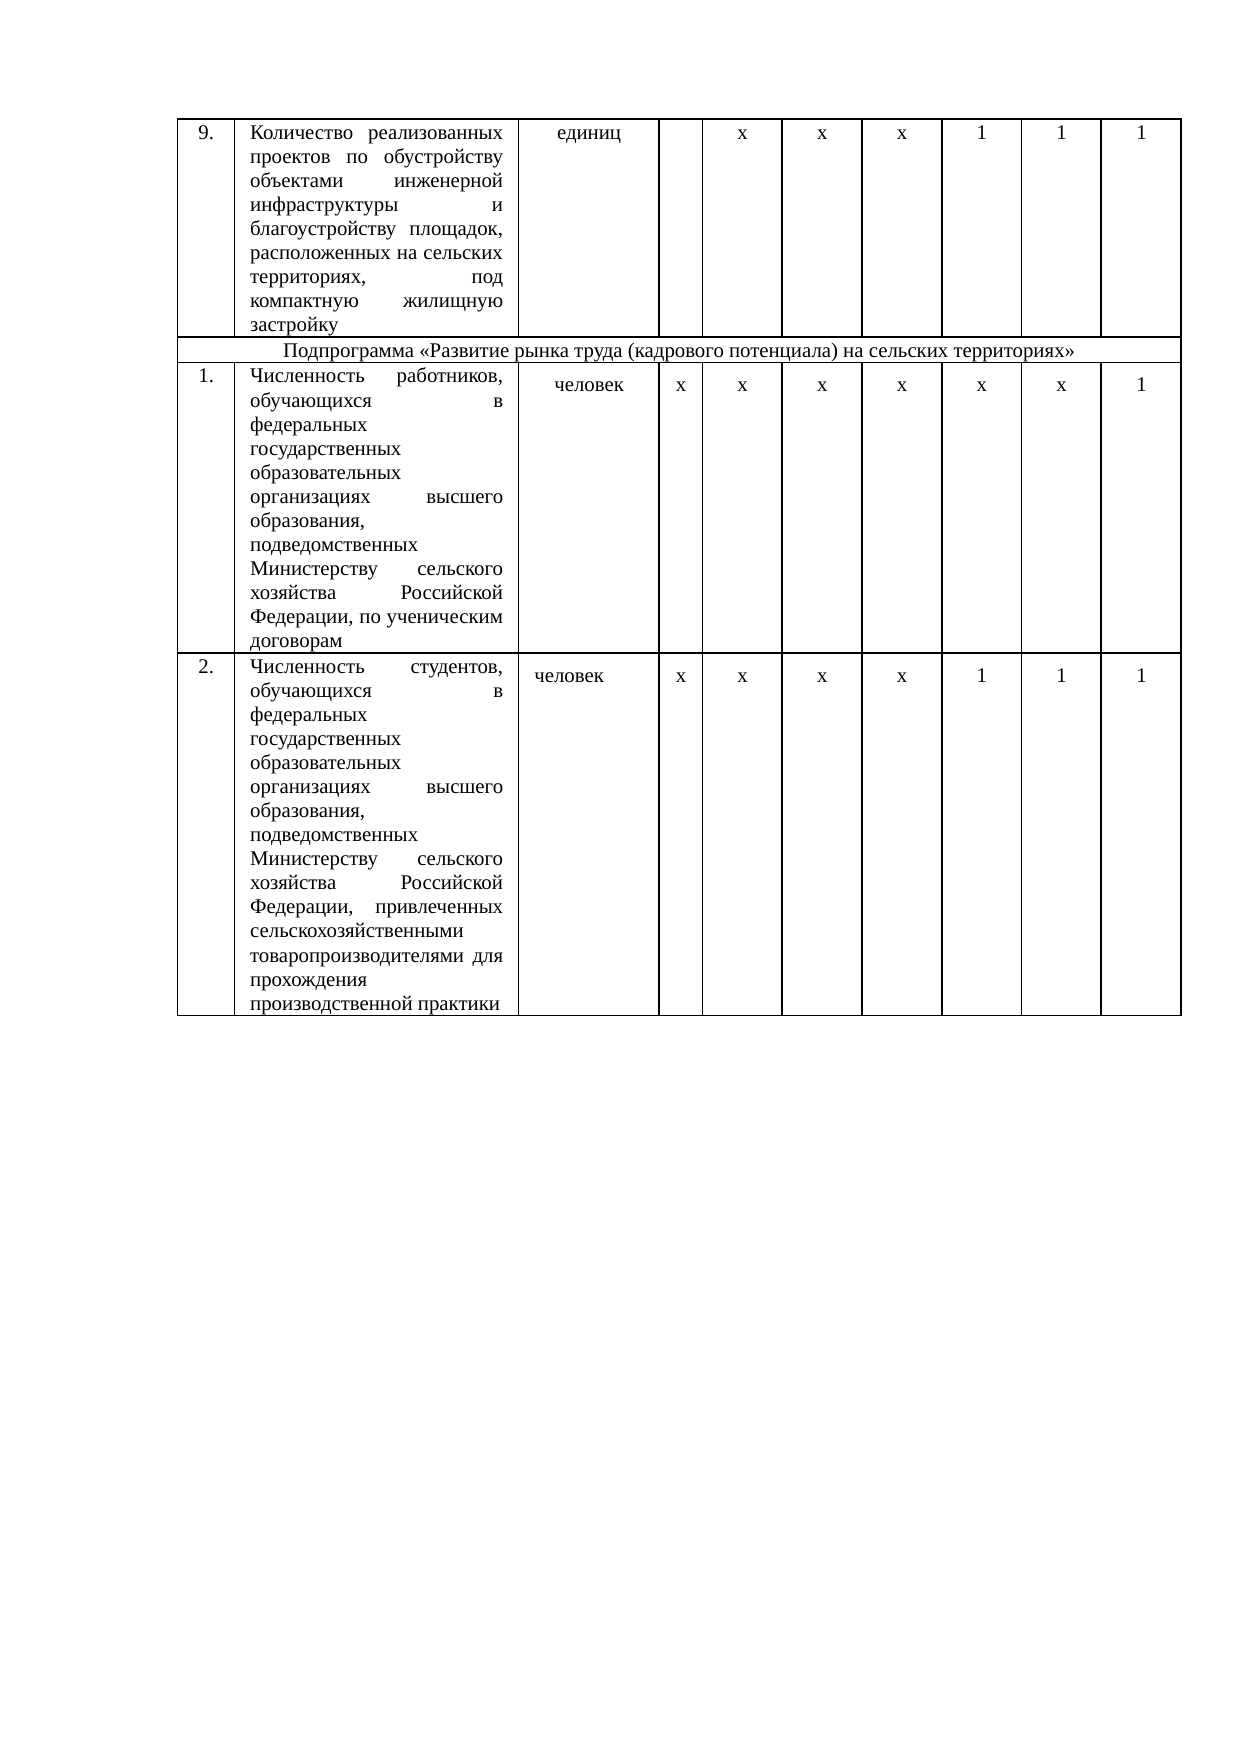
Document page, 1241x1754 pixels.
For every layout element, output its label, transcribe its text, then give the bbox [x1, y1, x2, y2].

table_cell x [783, 363, 861, 652]
table_cell x [863, 654, 941, 1015]
table_cell человек [519, 654, 658, 1015]
table_cell Численность студентов, обучающихся в федеральных государственных образовательных организациях высшего образования, подведомственных Министерству сельского хозяйства Российской Федерации, привлеченных сельскохозяйственными товаропроизводителями для прохождения производственной практики [235, 654, 518, 1015]
table_cell x [660, 363, 702, 652]
table_cell 1 [1022, 120, 1100, 336]
table_cell 1 [1022, 654, 1100, 1015]
table_cell x [783, 654, 861, 1015]
table_cell x [703, 363, 781, 652]
table_cell 9. [178, 120, 234, 336]
table_cell x [783, 120, 861, 336]
table_cell x [943, 363, 1021, 652]
table_cell 1. [178, 363, 234, 652]
table_cell x [660, 654, 702, 1015]
table_cell Подпрограмма «Развитие рынка труда (кадрового потенциала) на сельских территориях» [178, 338, 1180, 362]
table_cell x [703, 120, 781, 336]
table_cell x [863, 363, 941, 652]
table_cell x [863, 120, 941, 336]
table_cell 1 [1102, 654, 1180, 1015]
table_cell 1 [1102, 120, 1180, 336]
table_cell 1 [1102, 363, 1180, 652]
table_cell человек [519, 363, 658, 652]
table_cell x [1022, 363, 1100, 652]
table_cell единиц [519, 120, 658, 336]
table_cell Численность работников, обучающихся в федеральных государственных образовательных организациях высшего образования, подведомственных Министерству сельского хозяйства Российской Федерации, по ученическим договорам [235, 363, 518, 652]
table_cell Количество реализованных проектов по обустройству объектами инженерной инфраструктуры и благоустройству площадок, расположенных на сельских территориях, под компактную жилищную застройку [235, 120, 518, 336]
table_cell x [703, 654, 781, 1015]
table_cell [660, 120, 702, 336]
table_cell 1 [943, 120, 1021, 336]
table_cell 1 [943, 654, 1021, 1015]
table_cell 2. [178, 654, 234, 1015]
